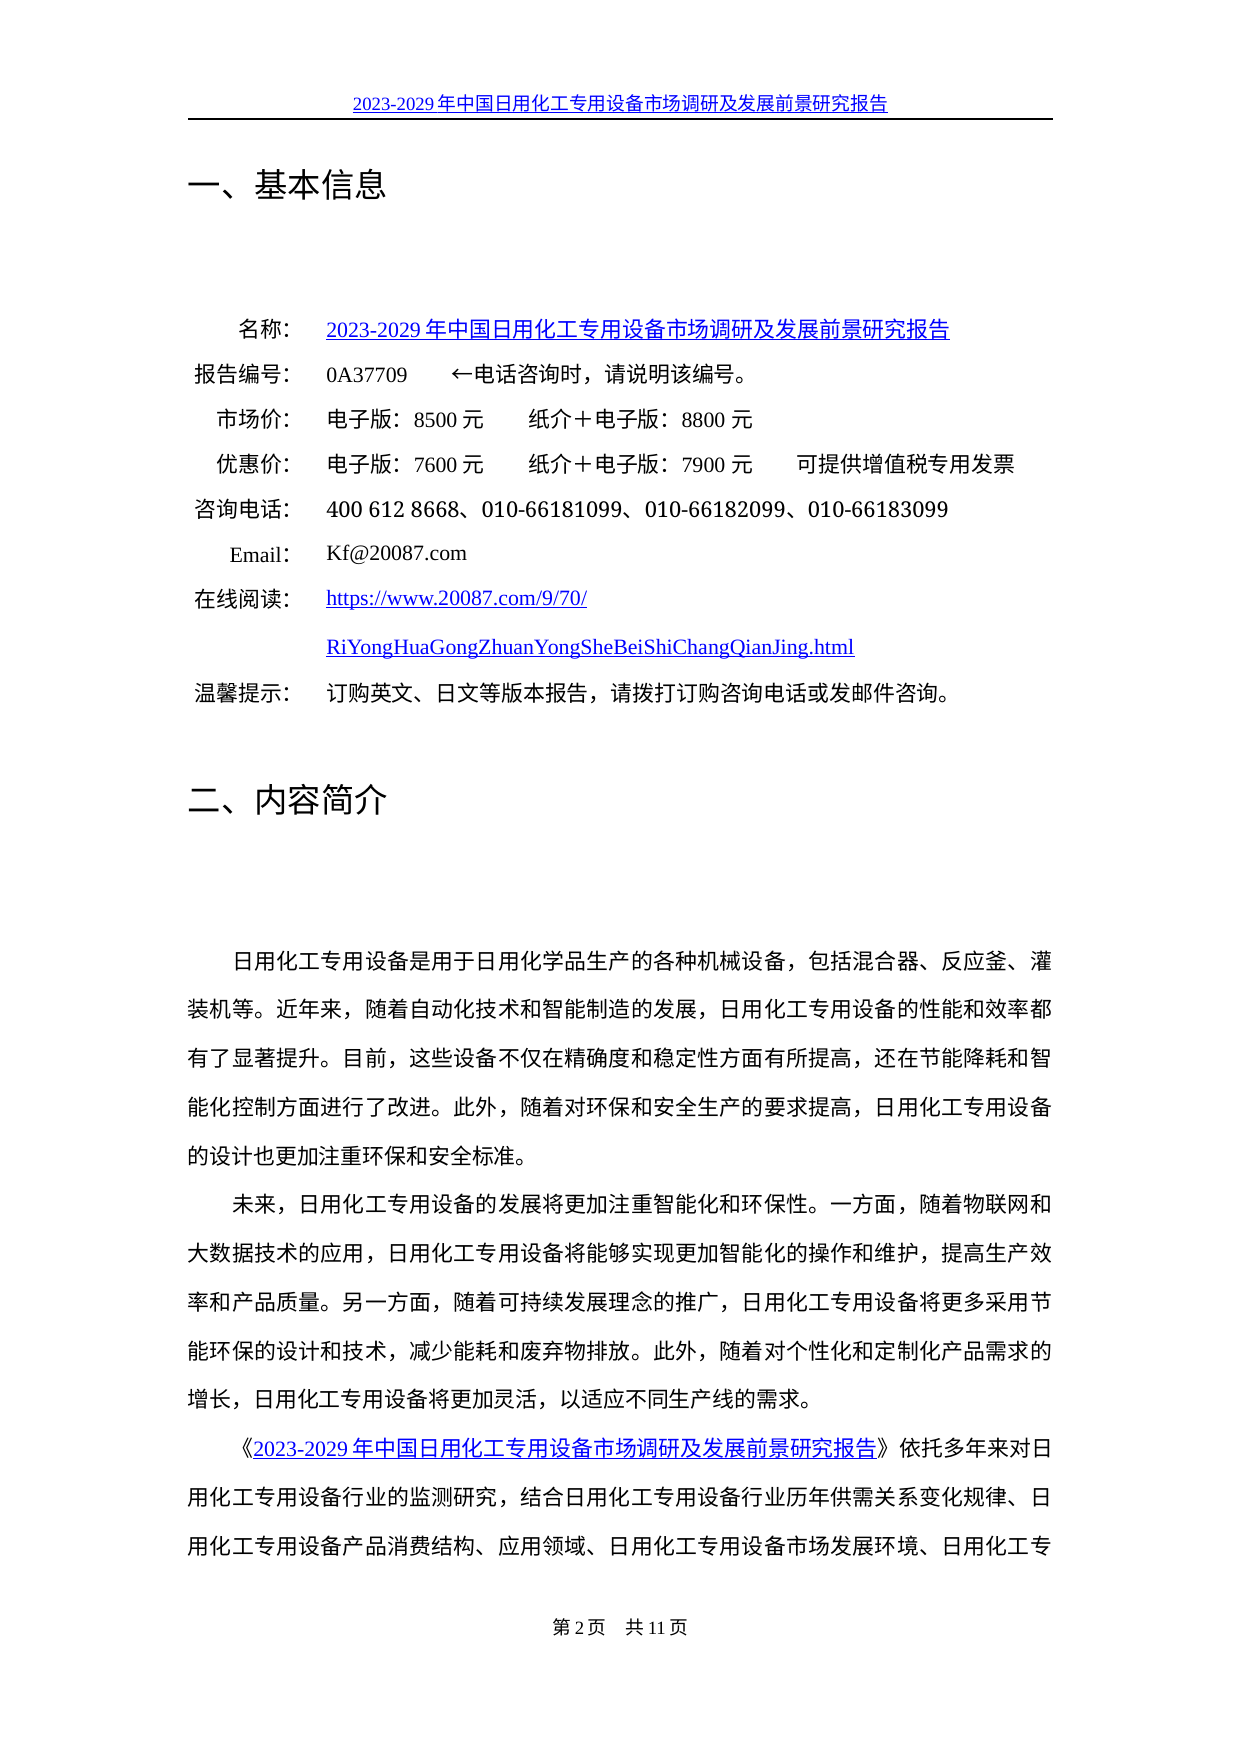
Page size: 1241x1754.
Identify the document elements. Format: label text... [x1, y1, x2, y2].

table_cell 电子版：7600 元 纸介＋电子版：7900 元 可提供增值税专用发票 [315, 447, 1073, 492]
title 一、基本信息 [187, 150, 1053, 215]
table_cell Email： [167, 537, 315, 582]
table_cell 400 612 8668、010-66181099、010-66182099、010-66183099 [315, 492, 1073, 537]
table_header 2023-2029年中国日用化工专用设备市场调研及发展前景研究报告 [315, 312, 1073, 357]
table_cell 在线阅读： [167, 582, 315, 675]
title 二、内容简介 [187, 766, 1053, 831]
table_cell 市场价： [167, 402, 315, 447]
table_cell Kf@20087.com [315, 537, 1073, 582]
table_cell 咨询电话： [167, 492, 315, 537]
table_cell 优惠价： [167, 447, 315, 492]
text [187, 943, 1053, 1561]
table_cell 订购英文、日文等版本报告，请拨打订购咨询电话或发邮件咨询。 [315, 675, 1073, 720]
table_cell 报告编号： [167, 357, 315, 402]
table_cell 0A37709 ←电话咨询时，请说明该编号。 [315, 357, 1073, 402]
table_cell 电子版：8500 元 纸介＋电子版：8800 元 [315, 402, 1073, 447]
table_cell [315, 582, 1073, 675]
table_header 名称： [167, 312, 315, 357]
table_cell 温馨提示： [167, 675, 315, 720]
